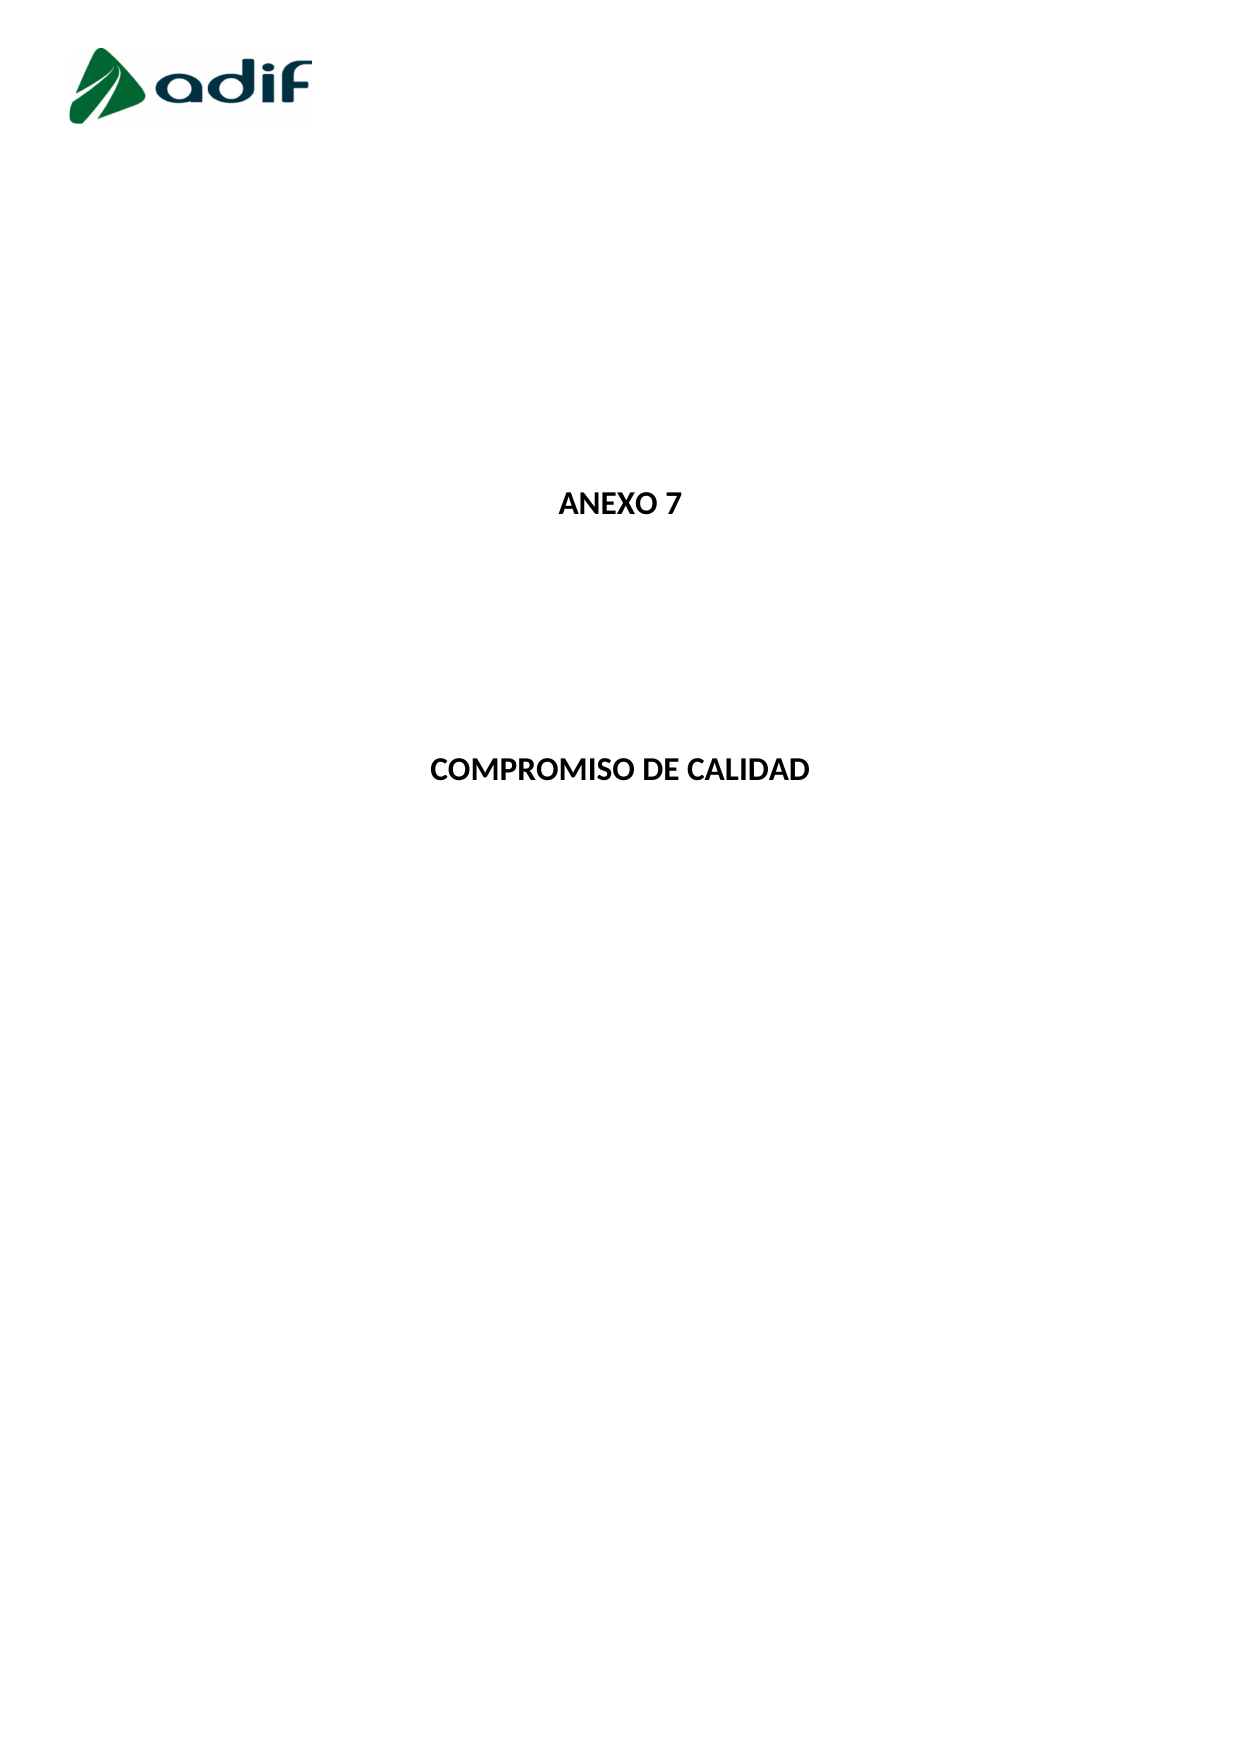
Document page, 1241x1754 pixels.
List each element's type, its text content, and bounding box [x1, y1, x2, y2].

text ANEXO 7 [89, 482, 1152, 522]
text COMPROMISO DE CALIDAD [89, 748, 1152, 789]
